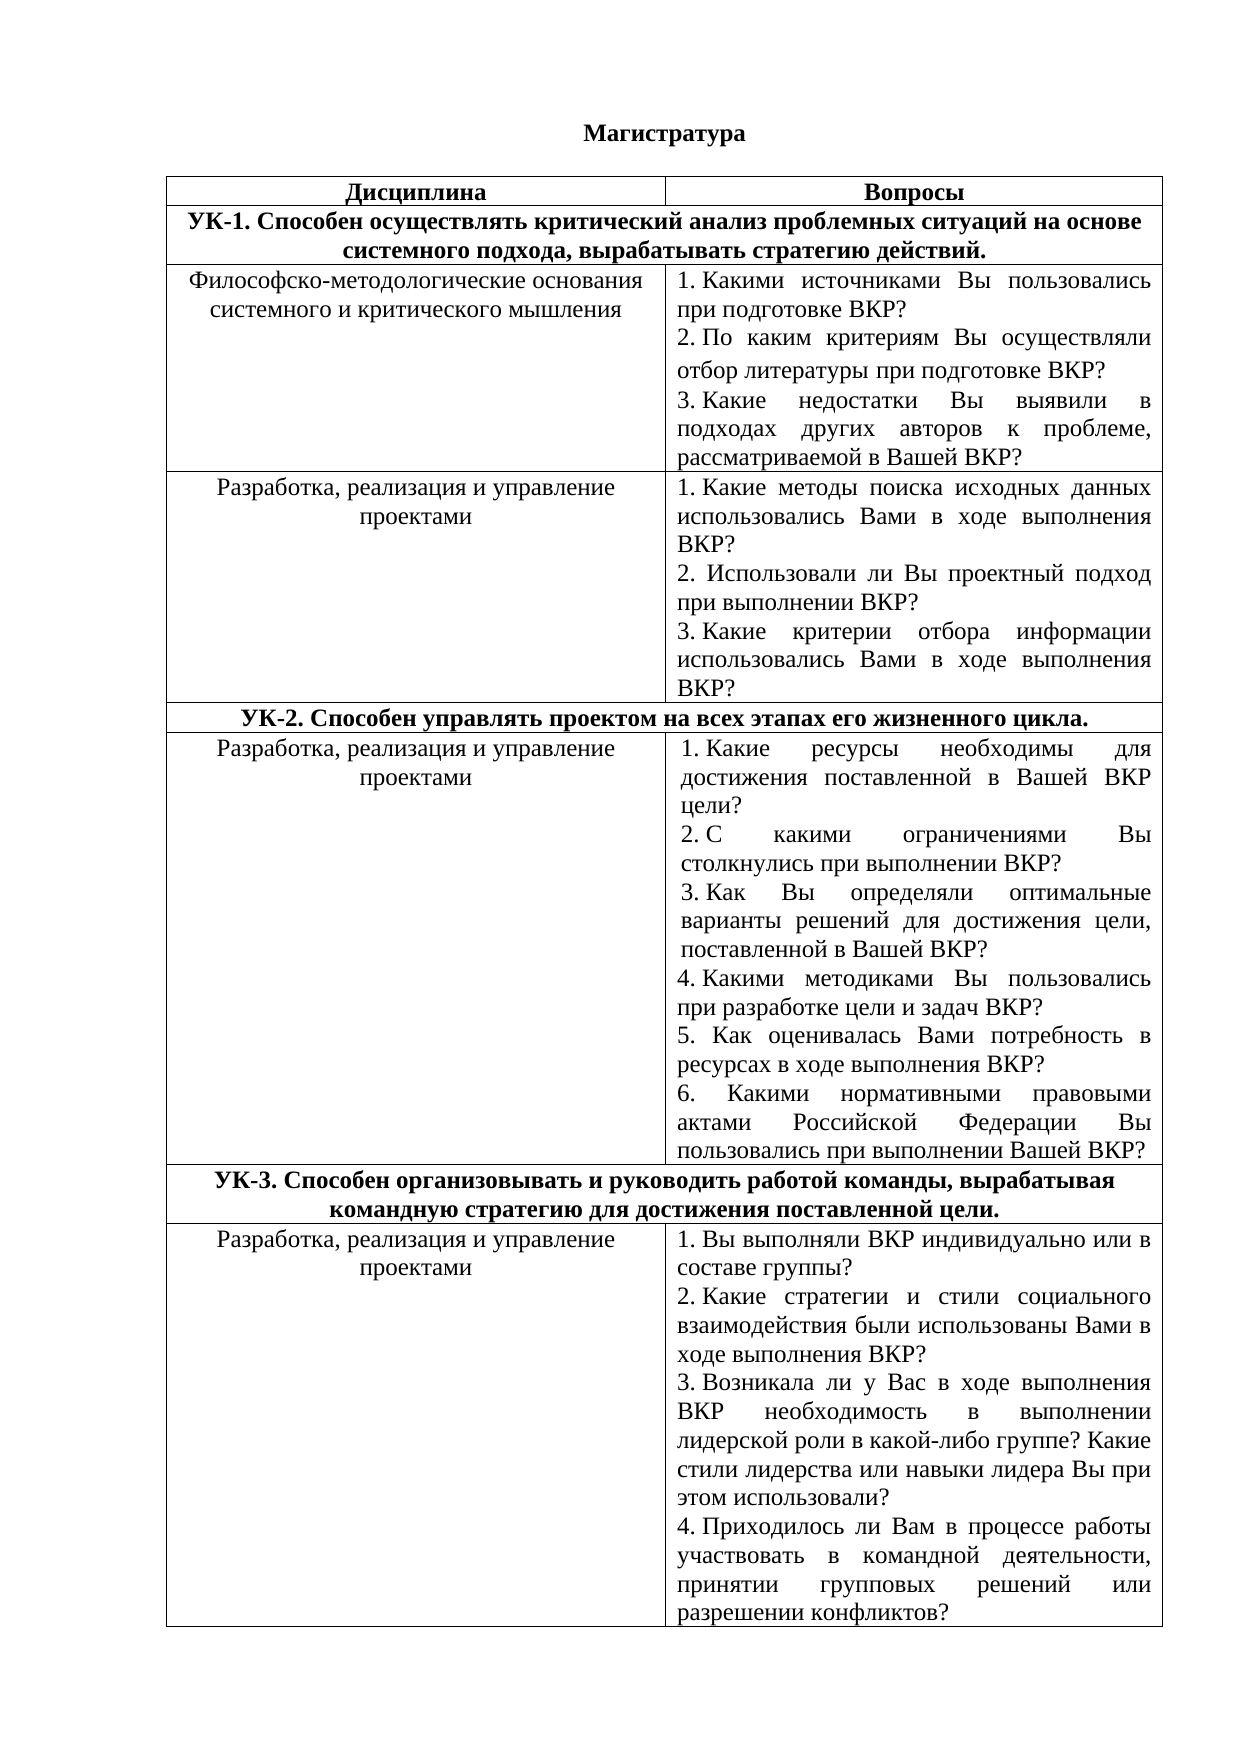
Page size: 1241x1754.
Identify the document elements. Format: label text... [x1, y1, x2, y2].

table_cell УК-1. Способен осуществлять критический анализ проблемных ситуаций на основе системного подхода, вырабатывать стратегию действий. [167, 206, 1162, 264]
table_cell 1. Какими источниками Вы пользовались при подготовке ВКР? 2. По каким критериям Вы осуществляли отбор литературы при подготовке ВКР? 3. Какие недостатки Вы выявили в подходах других авторов к проблеме, рассматриваемой в Вашей ВКР? [666, 265, 1162, 471]
table_cell 1. Какие методы поиска исходных данных использовались Вами в ходе выполнения ВКР? 2. Использовали ли Вы проектный подход при выполнении ВКР? 3. Какие критерии отбора информации использовались Вами в ходе выполнения ВКР? [666, 472, 1162, 702]
table_cell УК-2. Способен управлять проектом на всех этапах его жизненного цикла. [167, 703, 1162, 732]
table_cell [666, 1224, 1162, 1626]
table_cell 1. Какие ресурсы необходимы для достижения поставленной в Вашей ВКР цели? 2. С какими ограничениями Вы столкнулись при выполнении ВКР? 3. Как Вы определяли оптимальные варианты решений для достижения цели, поставленной в Вашей ВКР? 4. Какими методиками Вы пользовались при разработке цели и задач ВКР? 5. Как оценивалась Вами потребность в ресурсах в ходе выполнения ВКР? 6. Какими нормативными правовыми актами Российской Федерации Вы пользовались при выполнении Вашей ВКР? [666, 733, 1162, 1164]
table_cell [167, 1224, 665, 1626]
table_header Вопросы [666, 177, 1162, 205]
table_cell УК-3. Способен организовывать и руководить работой команды, вырабатывая командную стратегию для достижения поставленной цели. [167, 1165, 1162, 1223]
table_cell Разработка, реализация и управление проектами [167, 733, 665, 1164]
text Магистратура [177, 118, 1152, 147]
table_header Дисциплина [167, 177, 665, 205]
table_cell Разработка, реализация и управление проектами [167, 472, 665, 702]
table_cell Философско-методологические основания системного и критического мышления [167, 265, 665, 471]
